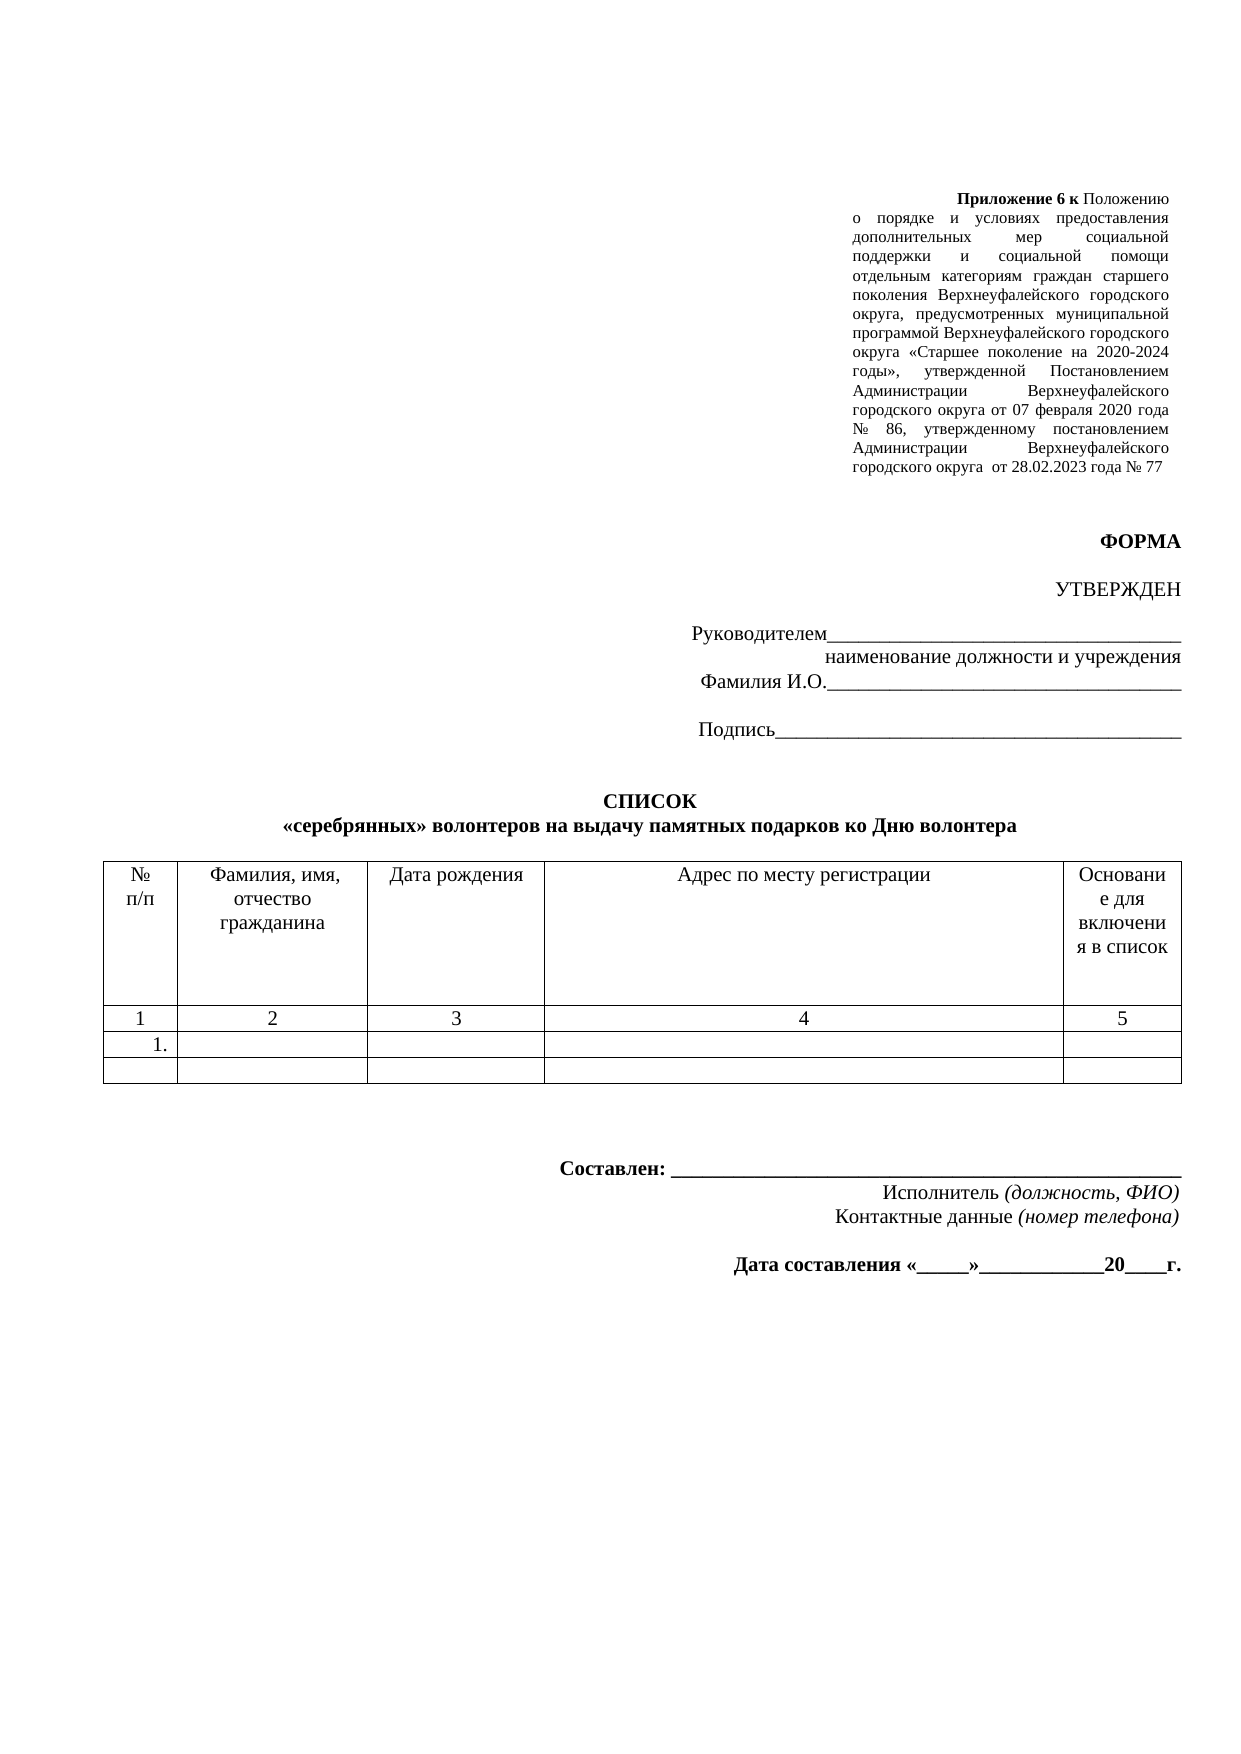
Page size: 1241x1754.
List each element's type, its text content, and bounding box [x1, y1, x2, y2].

table_cell [104, 1058, 177, 1083]
table_cell 2 [178, 1006, 367, 1031]
table_cell [368, 1058, 544, 1083]
table_header Приложение 6 к Положению о порядке и условиях предоставления дополнительных мер социальной поддержки и социальной помощи отдельным категориям граждан старшего поколения Верхнеуфалейского городского округа, предусмотренных муниципальной программой Верхнеуфалейского городского округа «Старшее поколение на 2020-2024 годы», утвержденной Постановлением Администрации Верхнеуфалейского городского округа от 07 февраля 2020 года № 86, утвержденному постановлением Администрации Верхнеуфалейского городского округа от 28.02.2023 года № 77 [841, 189, 1180, 476]
table_header Адрес по месту регистрации [545, 862, 1063, 1005]
table_cell 4 [545, 1006, 1063, 1031]
table_cell [104, 1032, 177, 1057]
text УТВЕРЖДЕН [118, 577, 1181, 601]
text Фамилия И.О.__________________________________ [118, 668, 1181, 693]
table_cell [178, 1032, 367, 1057]
table_header Дата рождения [368, 862, 544, 1005]
table_cell [1064, 1058, 1181, 1083]
table_cell [1064, 1032, 1181, 1057]
text СПИСОК [118, 789, 1181, 813]
text Контактные данные (номер телефона) [487, 1204, 1181, 1228]
text ФОРМА [118, 529, 1181, 553]
table_cell 3 [368, 1006, 544, 1031]
table_cell [368, 1032, 544, 1057]
table_cell 5 [1064, 1006, 1181, 1031]
table_cell 1 [104, 1006, 177, 1031]
text Исполнитель (должность, ФИО) [413, 1180, 1181, 1204]
table_cell [178, 1058, 367, 1083]
text Подпись_______________________________________ [118, 717, 1181, 741]
table_header Основание для включения в список [1064, 862, 1181, 1005]
text Составлен: _________________________________________________ [118, 1156, 1181, 1180]
text Дата составления «_____»____________20____г. [118, 1252, 1181, 1276]
table_header № п/п [104, 862, 177, 1005]
text «серебрянных» волонтеров на выдачу памятных подарков ко Дню волонтера [118, 813, 1181, 837]
text Руководителем__________________________________ [118, 620, 1181, 644]
text наименование должности и учреждения [118, 644, 1181, 668]
table_header Фамилия, имя, отчество гражданина [178, 862, 367, 1005]
table_cell [545, 1058, 1063, 1083]
table_cell [545, 1032, 1063, 1057]
